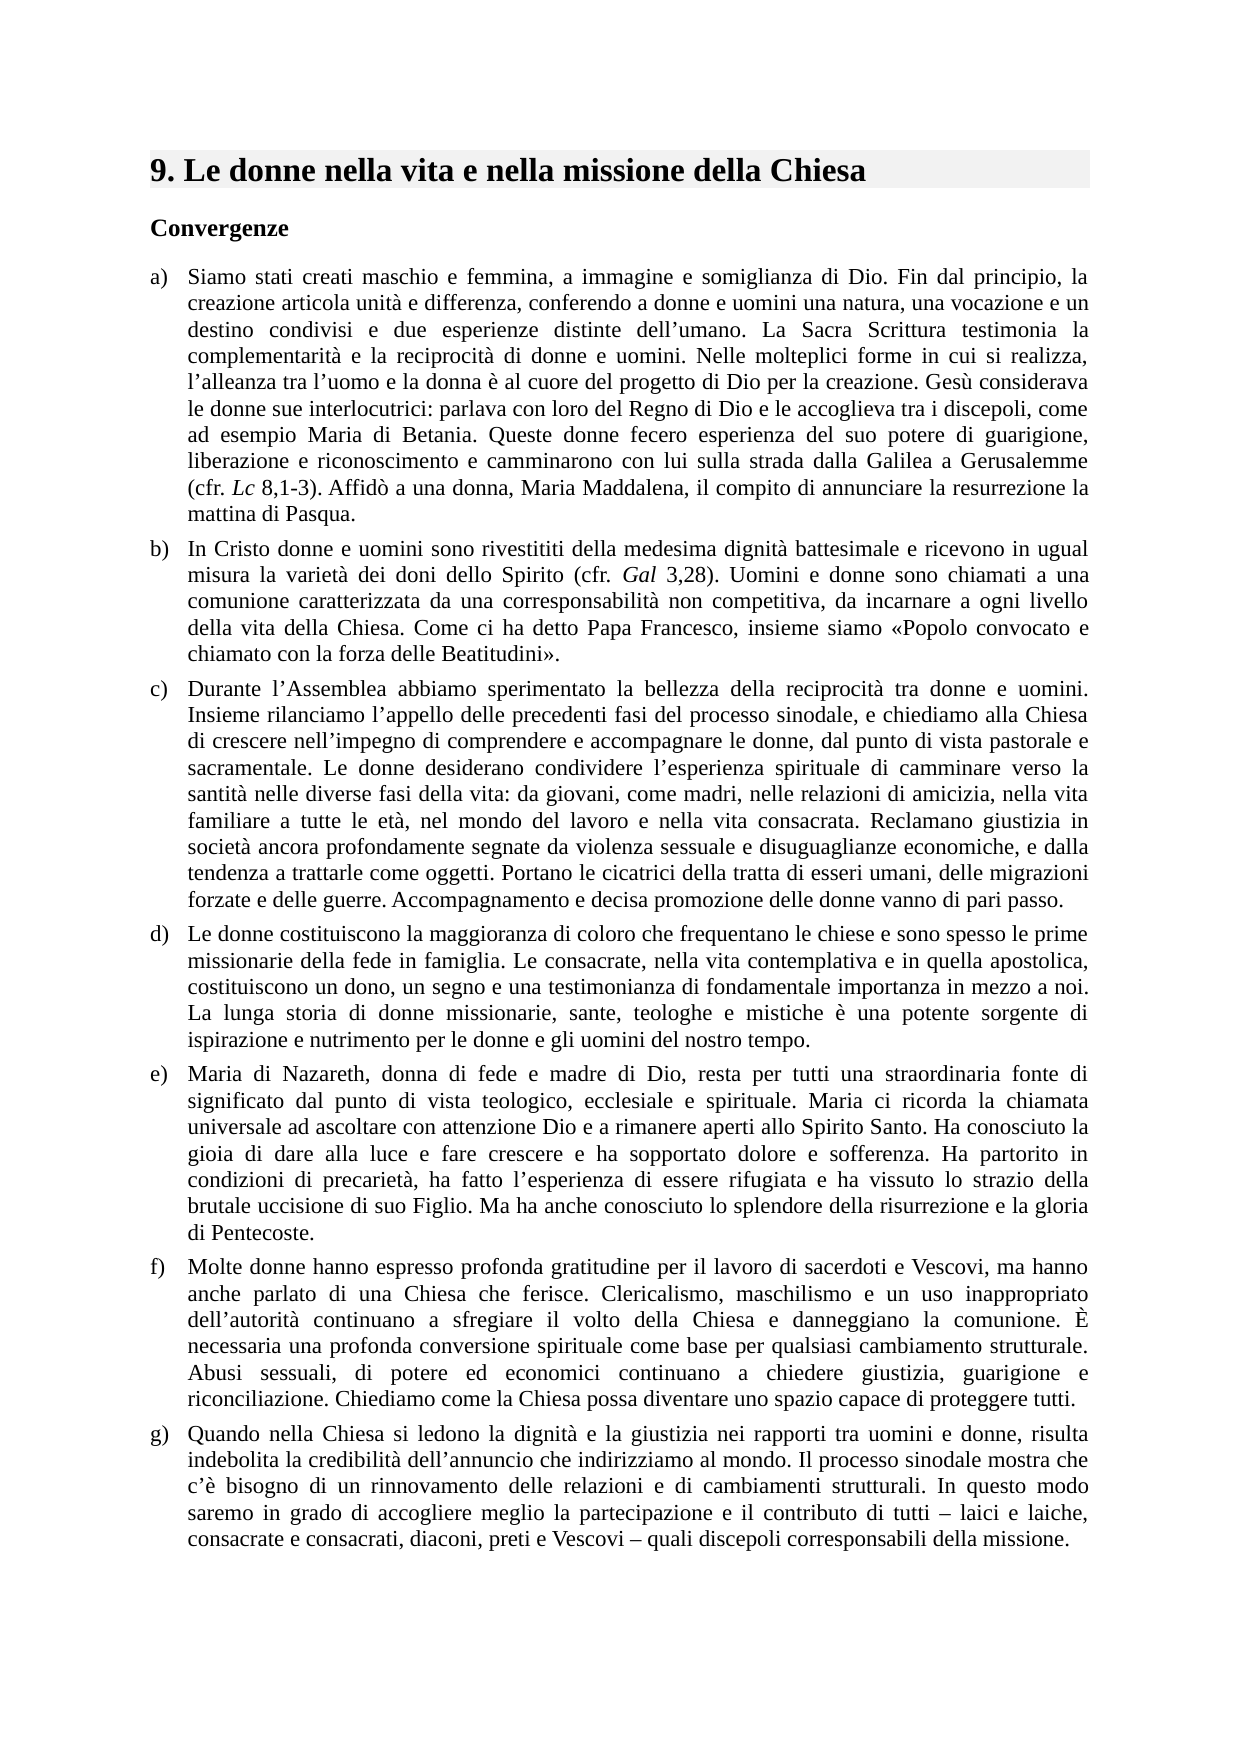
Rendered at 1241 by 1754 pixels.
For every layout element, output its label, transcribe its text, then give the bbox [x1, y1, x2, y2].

subtitle 9. Le donne nella vita e nella missione della Chiesa [150, 150, 1090, 188]
list Durante l’Assemblea abbiamo sperimentato la bellezza della reciprocità tra donne e uomini. Insieme rilanciamo l’appello delle precedenti fasi del processo sinodale, e chiediamo alla Chiesa di crescere nell’impegno di comprendere e accompagnare le donne, dal punto di vista pastorale e sacramentale. Le donne desiderano condividere l’esperienza spirituale di camminare verso la santità nelle diverse fasi della vita: da giovani, come madri, nelle relazioni di amicizia, nella vita familiare a tutte le età, nel mondo del lavoro e nella vita consacrata. Reclamano giustizia in società ancora profondamente segnate da violenza sessuale e disuguaglianze economiche, e dalla tendenza a trattarle come oggetti. Portano le cicatrici della tratta di esseri umani, delle migrazioni forzate e delle guerre. Accompagnamento e decisa promozione delle donne vanno di pari passo. [150, 675, 1090, 912]
list Le donne costituiscono la maggioranza di coloro che frequentano le chiese e sono spesso le prime missionarie della fede in famiglia. Le consacrate, nella vita contemplativa e in quella apostolica, costituiscono un dono, un segno e una testimonianza di fondamentale importanza in mezzo a noi. La lunga storia di donne missionarie, sante, teologhe e mistiche è una potente sorgente di ispirazione e nutrimento per le donne e gli uomini del nostro tempo. [150, 920, 1090, 1052]
list Quando nella Chiesa si ledono la dignità e la giustizia nei rapporti tra uomini e donne, risulta indebolita la credibilità dell’annuncio che indirizziamo al mondo. Il processo sinodale mostra che c’è bisogno di un rinnovamento delle relazioni e di cambiamenti strutturali. In questo modo saremo in grado di accogliere meglio la partecipazione e il contributo di tutti – laici e laiche, consacrate e consacrati, diaconi, preti e Vescovi – quali discepoli corresponsabili della missione. [150, 1420, 1090, 1552]
list Maria di Nazareth, donna di fede e madre di Dio, resta per tutti una straordinaria fonte di significato dal punto di vista teologico, ecclesiale e spirituale. Maria ci ricorda la chiamata universale ad ascoltare con attenzione Dio e a rimanere aperti allo Spirito Santo. Ha conosciuto la gioia di dare alla luce e fare crescere e ha sopportato dolore e sofferenza. Ha partorito in condizioni di precarietà, ha fatto l’esperienza di essere rifugiata e ha vissuto lo strazio della brutale uccisione di suo Figlio. Ma ha anche conosciuto lo splendore della risurrezione e la gloria di Pentecoste. [150, 1061, 1090, 1245]
subtitle Convergenze [150, 213, 1090, 242]
list Molte donne hanno espresso profonda gratitudine per il lavoro di sacerdoti e Vescovi, ma hanno anche parlato di una Chiesa che ferisce. Clericalismo, maschilismo e un uso inappropriato dell’autorità continuano a sfregiare il volto della Chiesa e danneggiano la comunione. È necessaria una profonda conversione spirituale come base per qualsiasi cambiamento strutturale. Abusi sessuali, di potere ed economici continuano a chiedere giustizia, guarigione e riconciliazione. Chiediamo come la Chiesa possa diventare uno spazio capace di proteggere tutti. [150, 1253, 1090, 1411]
list In Cristo donne e uomini sono rivestititi della medesima dignità battesimale e ricevono in ugual misura la varietà dei doni dello Spirito (cfr. Gal 3,28). Uomini e donne sono chiamati a una comunione caratterizzata da una corresponsabilità non competitiva, da incarnare a ogni livello della vita della Chiesa. Come ci ha detto Papa Francesco, insieme siamo «Popolo convocato e chiamato con la forza delle Beatitudini». [150, 535, 1090, 667]
list Siamo stati creati maschio e femmina, a immagine e somiglianza di Dio. Fin dal principio, la creazione articola unità e differenza, conferendo a donne e uomini una natura, una vocazione e un destino condivisi e due esperienze distinte dell’umano. La Sacra Scrittura testimonia la complementarità e la reciprocità di donne e uomini. Nelle molteplici forme in cui si realizza, l’alleanza tra l’uomo e la donna è al cuore del progetto di Dio per la creazione. Gesù considerava le donne sue interlocutrici: parlava con loro del Regno di Dio e le accoglieva tra i discepoli, come ad esempio Maria di Betania. Queste donne fecero esperienza del suo potere di guarigione, liberazione e riconoscimento e camminarono con lui sulla strada dalla Galilea a Gerusalemme (cfr. Lc 8,1-3). Affidò a una donna, Maria Maddalena, il compito di annunciare la resurrezione la mattina di Pasqua. [150, 263, 1090, 526]
